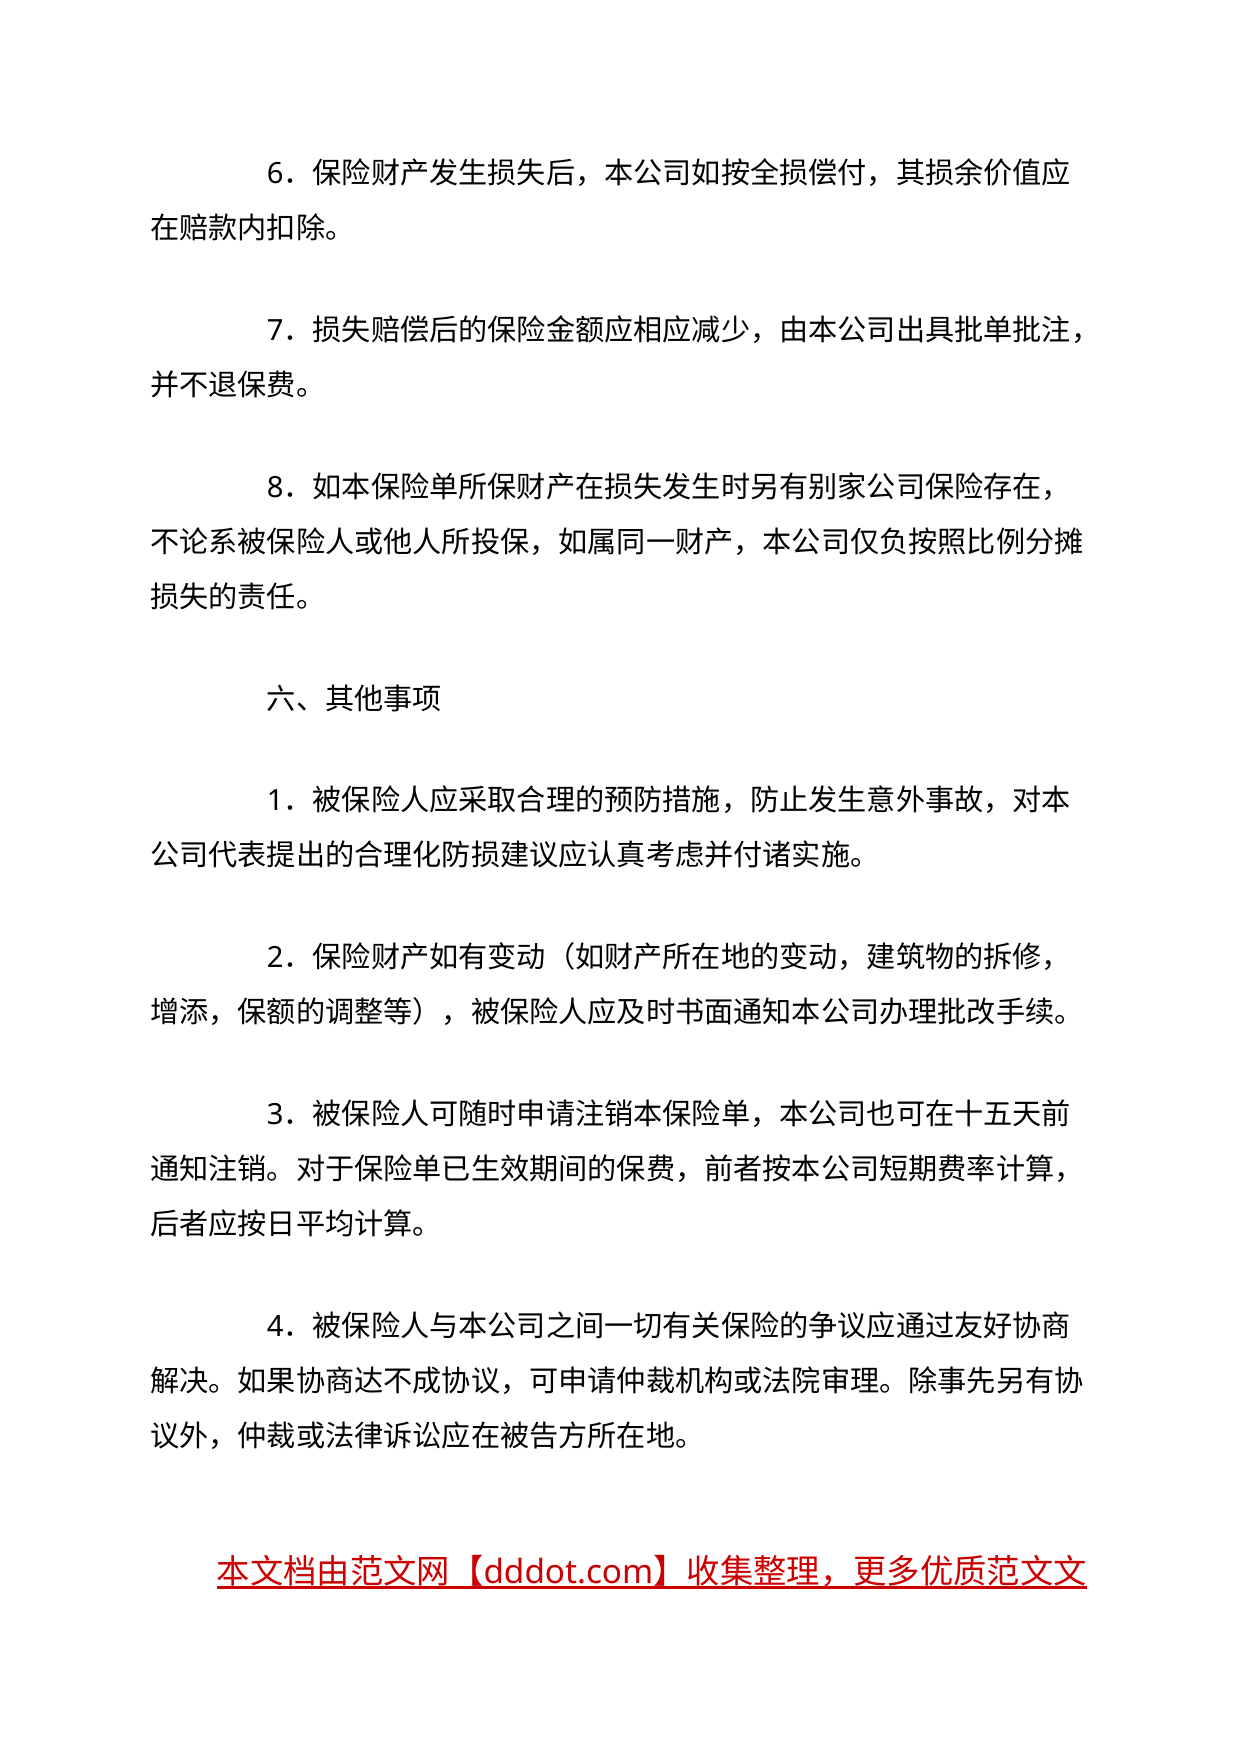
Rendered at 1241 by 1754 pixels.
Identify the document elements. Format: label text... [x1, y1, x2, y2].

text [150, 1545, 1090, 1593]
text 六、其他事项 [150, 675, 1090, 717]
text 3．被保险人可随时申请注销本保险单，本公司也可在十五天前通知注销。对于保险单已生效期间的保费，前者按本公司短期费率计算，后者应按日平均计算。 [150, 1091, 1090, 1243]
text 2．保险财产如有变动（如财产所在地的变动，建筑物的拆修，增添，保额的调整等），被保险人应及时书面通知本公司办理批改手续。 [150, 934, 1090, 1031]
text 1．被保险人应采取合理的预防措施，防止发生意外事故，对本公司代表提出的合理化防损建议应认真考虑并付诸实施。 [150, 777, 1090, 874]
text 7．损失赔偿后的保险金额应相应减少，由本公司出具批单批注，并不退保费。 [150, 307, 1090, 404]
text 4．被保险人与本公司之间一切有关保险的争议应通过友好协商解决。如果协商达不成协议，可申请仲裁机构或法院审理。除事先另有协议外，仲裁或法律诉讼应在被告方所在地。 [150, 1302, 1090, 1454]
text 6．保险财产发生损失后，本公司如按全损偿付，其损余价值应在赔款内扣除。 [150, 150, 1090, 247]
text 8．如本保险单所保财产在损失发生时另有别家公司保险存在，不论系被保险人或他人所投保，如属同一财产，本公司仅负按照比例分摊损失的责任。 [150, 463, 1090, 616]
